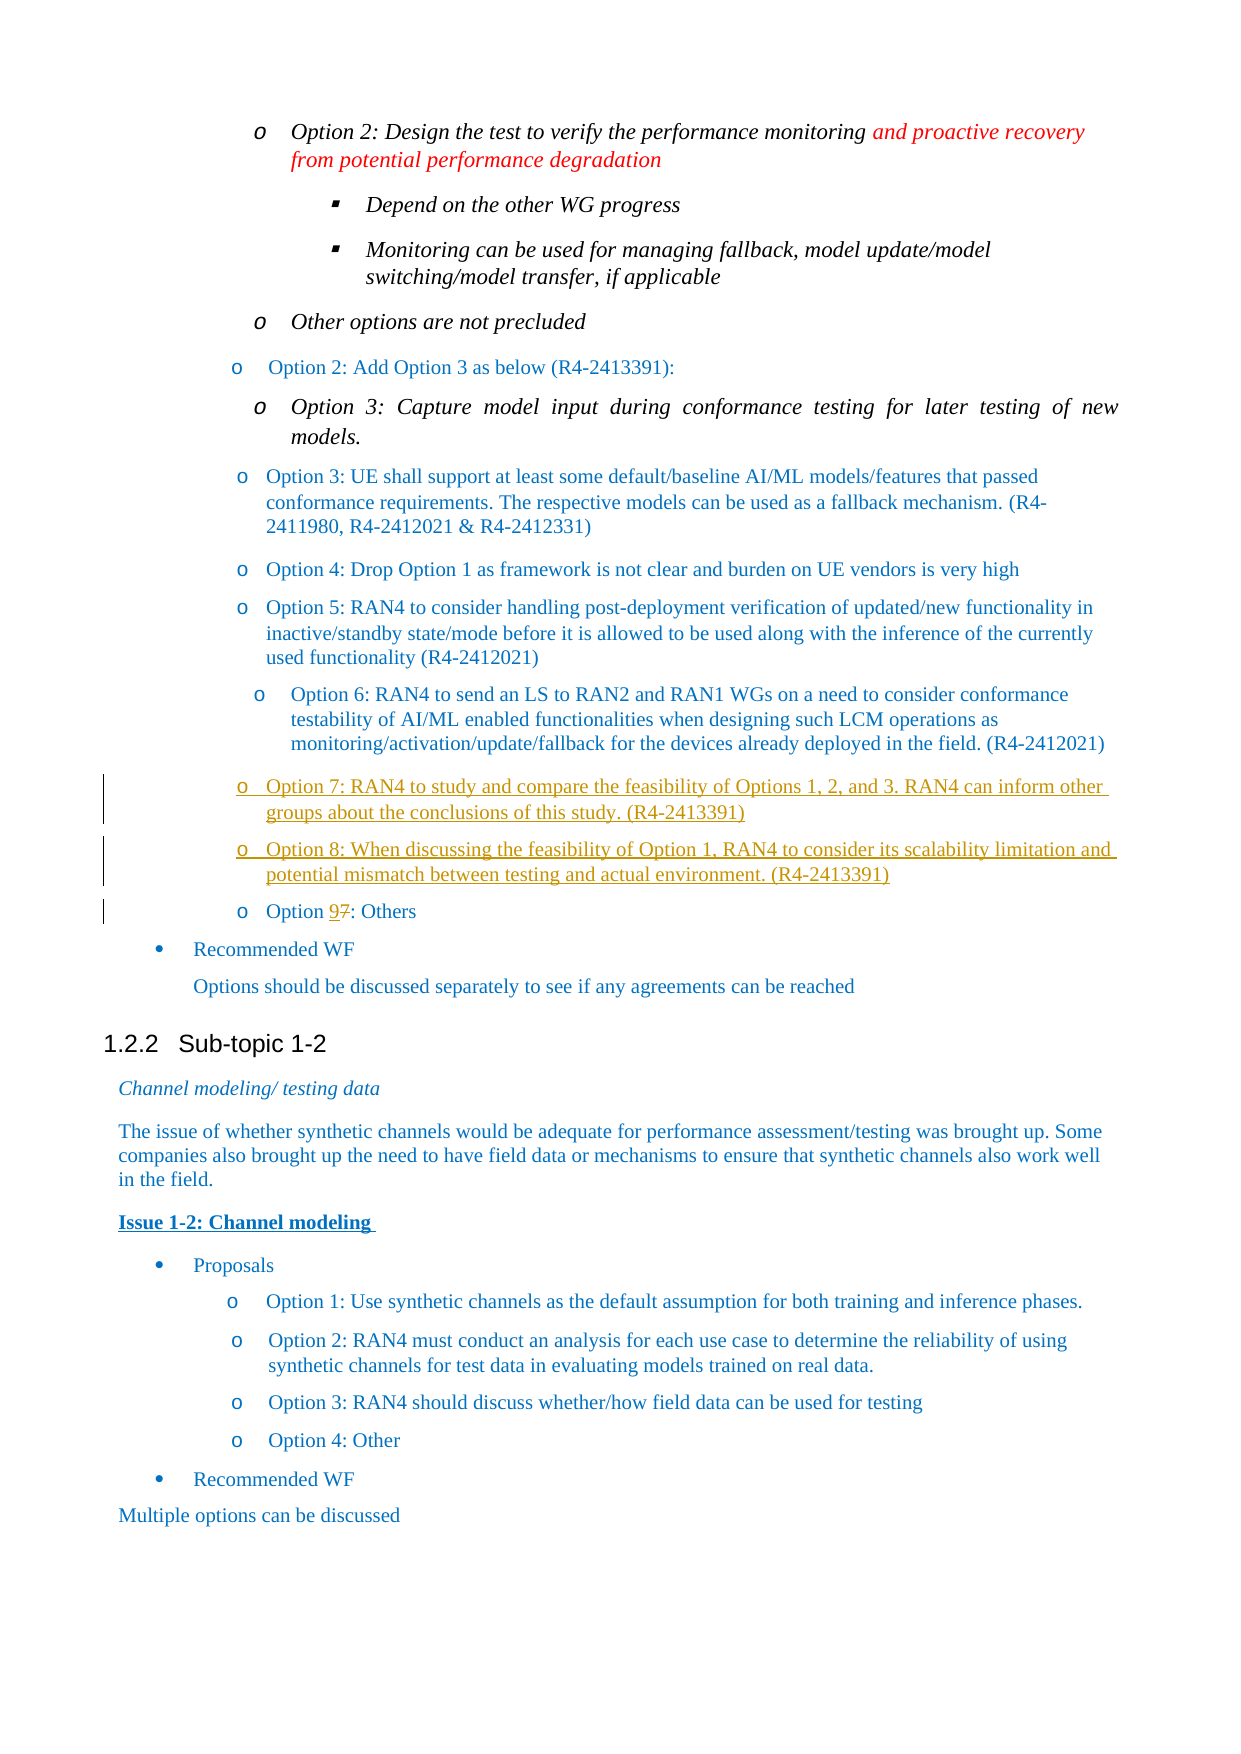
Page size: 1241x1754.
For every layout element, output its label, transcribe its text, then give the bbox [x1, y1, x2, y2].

list Option 3: UE shall support at least some default/baseline AI/ML models/features that passed conformance requirements. The respective models can be used as a fallback mechanism. (R4-2411980, R4-2412021 & R4-2412331) [236, 464, 1122, 538]
list Option 3: RAN4 should discuss whether/how field data can be used for testing [231, 1390, 1122, 1416]
list Option 2: RAN4 must conduct an analysis for each use case to determine the reliability of using synthetic channels for test data in evaluating models trained on real data. [231, 1328, 1122, 1377]
list Proposals [156, 1253, 1122, 1277]
text Multiple options can be discussed [118, 1503, 1122, 1527]
list Option 6: RAN4 to send an LS to RAN2 and RAN1 WGs on a need to consider conformance testability of AI/ML enabled functionalities when designing such LCM operations as monitoring/activation/update/fallback for the devices already deployed in the field. (R4-2412021) [253, 682, 1122, 755]
subtitle Sub-topic 1-2 [103, 1029, 1122, 1058]
list Option 4: Other [231, 1428, 1122, 1454]
text Channel modeling/ testing data [118, 1076, 1122, 1100]
list Option 4: Drop Option 1 as framework is not clear and burden on UE vendors is very high [236, 557, 1122, 583]
list Option 2: Design the test to verify the performance monitoring and proactive recovery from potential performance degradation [253, 118, 1122, 173]
list Option 3: Capture model input during conformance testing for later testing of new models. [253, 393, 1122, 450]
list Option : Others [236, 899, 1122, 924]
list Option 2: Add Option 3 as below (R4-2413391): [231, 355, 1122, 381]
list Option 5: RAN4 to consider handling post-deployment verification of updated/new functionality in inactive/standby state/mode before it is allowed to be used along with the inference of the currently used functionality (R4-2412021) [236, 595, 1122, 669]
list Option 1: Use synthetic channels as the default assumption for both training and inference phases. [226, 1289, 1122, 1315]
list Depend on the other WG progress [328, 191, 1122, 218]
list Recommended WF [156, 1466, 1122, 1491]
text The issue of whether synthetic channels would be adequate for performance assessment/testing was brought up. Some companies also brought up the need to have field data or mechanisms to ensure that synthetic channels also work well in the field. [118, 1119, 1122, 1191]
list Other options are not precluded [253, 308, 1122, 336]
list Monitoring can be used for managing fallback, model update/model switching/model transfer, if applicable [328, 236, 1122, 289]
text Issue 1-2: Channel modeling [118, 1210, 1122, 1234]
list Recommended WF [156, 937, 1122, 961]
text Options should be discussed separately to see if any agreements can be reached [163, 973, 1122, 998]
